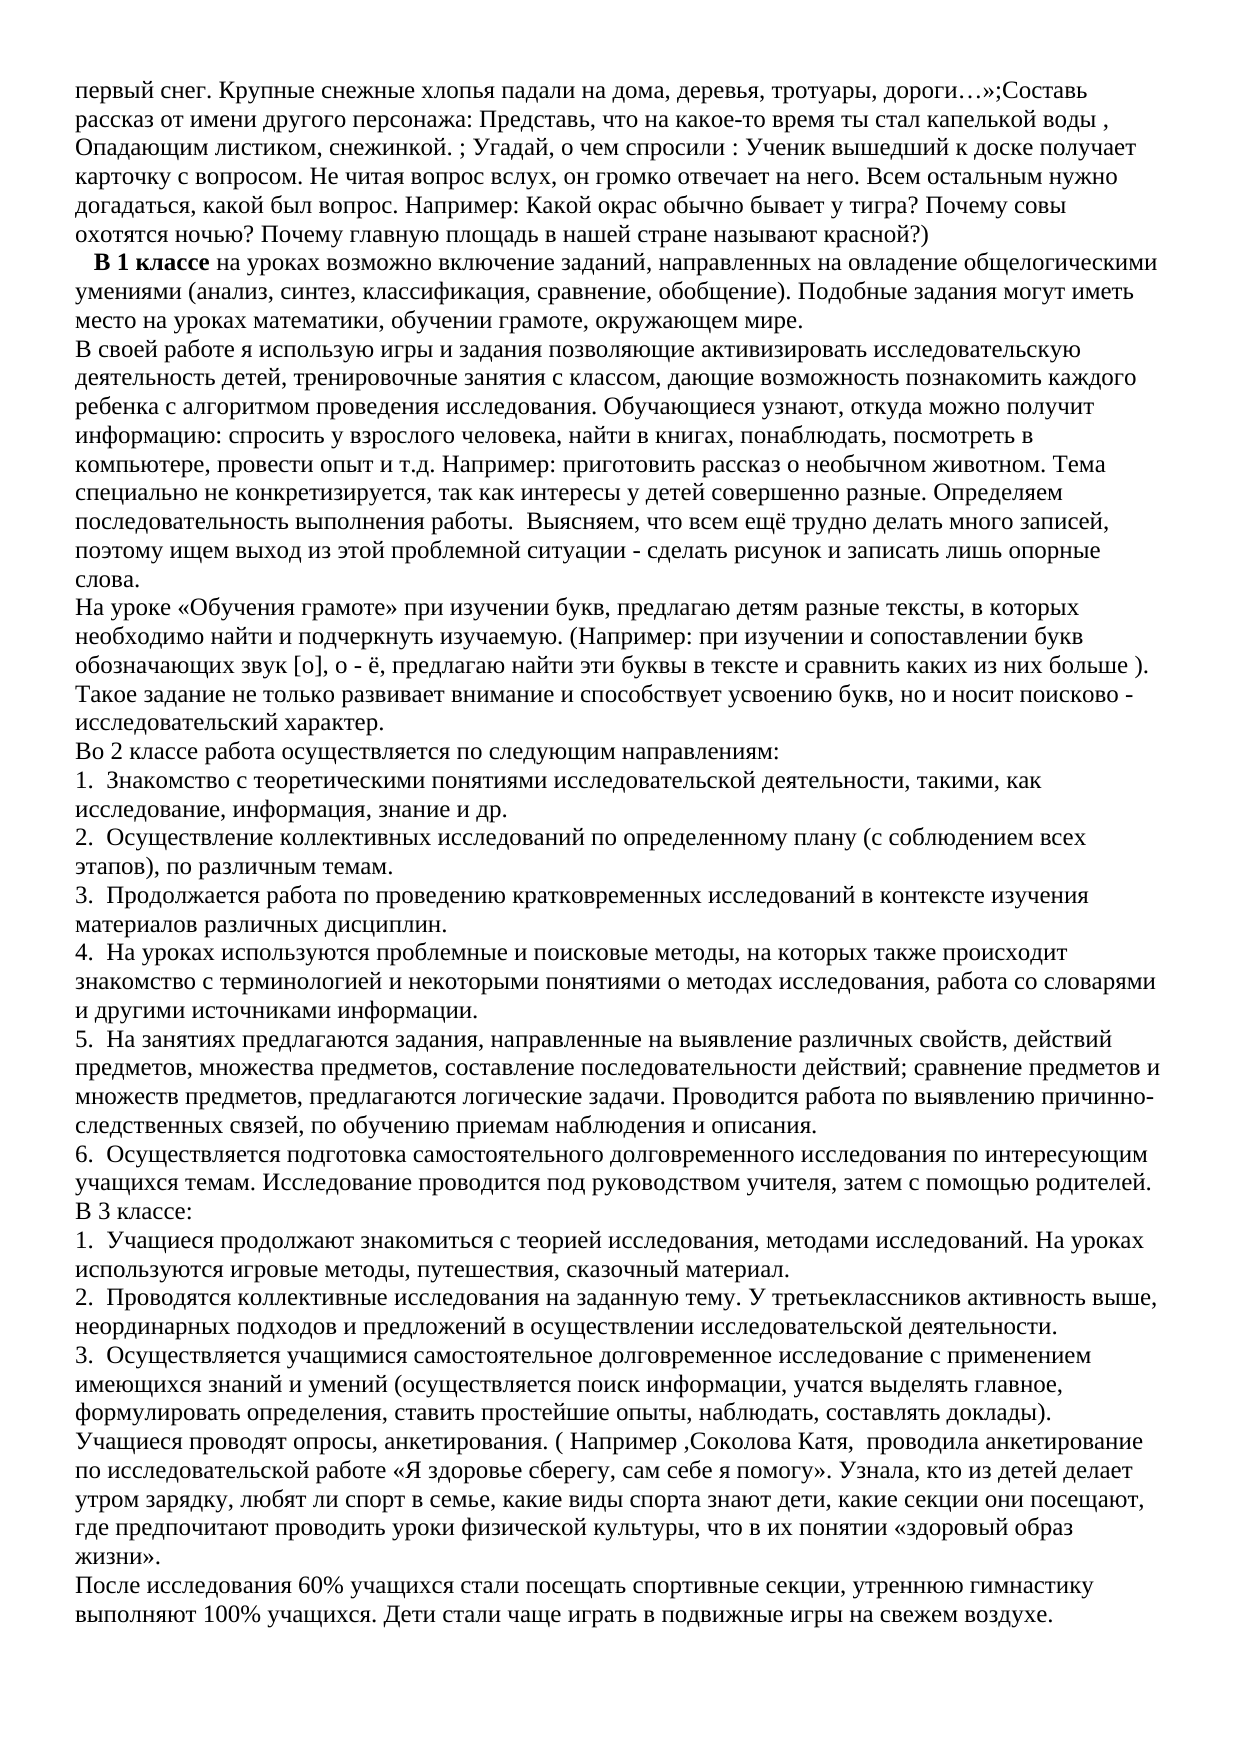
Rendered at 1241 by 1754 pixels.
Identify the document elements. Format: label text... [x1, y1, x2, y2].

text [75, 75, 1165, 247]
text В 3 классе: [75, 1196, 1165, 1225]
text 2. Проводятся коллективные исследования на заданную тему. У третьеклассников активность выше, неординарных подходов и предложений в осуществлении исследовательской деятельности. [75, 1282, 1165, 1340]
text В своей работе я использую игры и задания позволяющие активизировать исследовательскую деятельность детей, тренировочные занятия с классом, дающие возможность познакомить каждого ребенка с алгоритмом проведения исследования. Обучающиеся узнают, откуда можно получит информацию: спросить у взрослого человека, найти в книгах, понаблюдать, посмотреть в компьютере, провести опыт и т.д. Например: приготовить рассказ о необычном животном. Тема специально не конкретизируется, так как интересы у детей совершенно разные. Определяем последовательность выполнения работы. Выясняем, что всем ещё трудно делать много записей, поэтому ищем выход из этой проблемной ситуации - сделать рисунок и записать лишь опорные слова. [75, 334, 1165, 592]
text 3. Осуществляется учащимися самостоятельное долговременное исследование с применением имеющихся знаний и умений (осуществляется поиск информации, учатся выделять главное, формулировать определения, ставить простейшие опыты, наблюдать, составлять доклады). Учащиеся проводят опросы, анкетирования. ( Например ,Соколова Катя, проводила анкетирование по исследовательской работе «Я здоровье сберегу, сам себе я помогу». Узнала, кто из детей делает утром зарядку, любят ли спорт в семье, какие виды спорта знают дети, какие секции они посещают, где предпочитают проводить уроки физической культуры, что в их понятии «здоровый образ жизни». [75, 1340, 1165, 1570]
text 4. На уроках используются проблемные и поисковые методы, на которых также происходит знакомство с терминологией и некоторыми понятиями о методах исследования, работа со словарями и другими источниками информации. [75, 937, 1165, 1024]
text 3. Продолжается работа по проведению кратковременных исследований в контексте изучения материалов различных дисциплин. [75, 880, 1165, 937]
text 1. Учащиеся продолжают знакомиться с теорией исследования, методами исследований. На уроках используются игровые методы, путешествия, сказочный материал. [75, 1225, 1165, 1282]
text 5. На занятиях предлагаются задания, направленные на выявление различных свойств, действий предметов, множества предметов, составление последовательности действий; сравнение предметов и множеств предметов, предлагаются логические задачи. Проводится работа по выявлению причинно-следственных связей, по обучению приемам наблюдения и описания. [75, 1024, 1165, 1139]
text Во 2 классе работа осуществляется по следующим направлениям: [75, 736, 1165, 765]
text На уроке «Обучения грамоте» при изучении букв, предлагаю детям разные тексты, в которых необходимо найти и подчеркнуть изучаемую. (Например: при изучении и сопоставлении букв обозначающих звук [о], о - ё, предлагаю найти эти буквы в тексте и сравнить каких из них больше ). Такое задание не только развивает внимание и способствует усвоению букв, но и носит поисково - исследовательский характер. [75, 592, 1165, 736]
text 6. Осуществляется подготовка самостоятельного долговременного исследования по интересующим учащихся темам. Исследование проводится под руководством учителя, затем с помощью родителей. [75, 1139, 1165, 1196]
text 2. Осуществление коллективных исследований по определенному плану (с соблюдением всех этапов), по различным темам. [75, 822, 1165, 880]
text 1. Знакомство с теоретическими понятиями исследовательской деятельности, такими, как исследование, информация, знание и др. [75, 765, 1165, 822]
text После исследования 60% учащихся стали посещать спортивные секции, утреннюю гимнастику выполняют 100% учащихся. Дети стали чаще играть в подвижные игры на свежем воздухе. [75, 1570, 1165, 1627]
text В 1 классе на уроках возможно включение заданий, направленных на овладение общелогическими умениями (анализ, синтез, классификация, сравнение, обобщение). Подобные задания могут иметь место на уроках математики, обучении грамоте, окружающем мире. [75, 247, 1165, 334]
